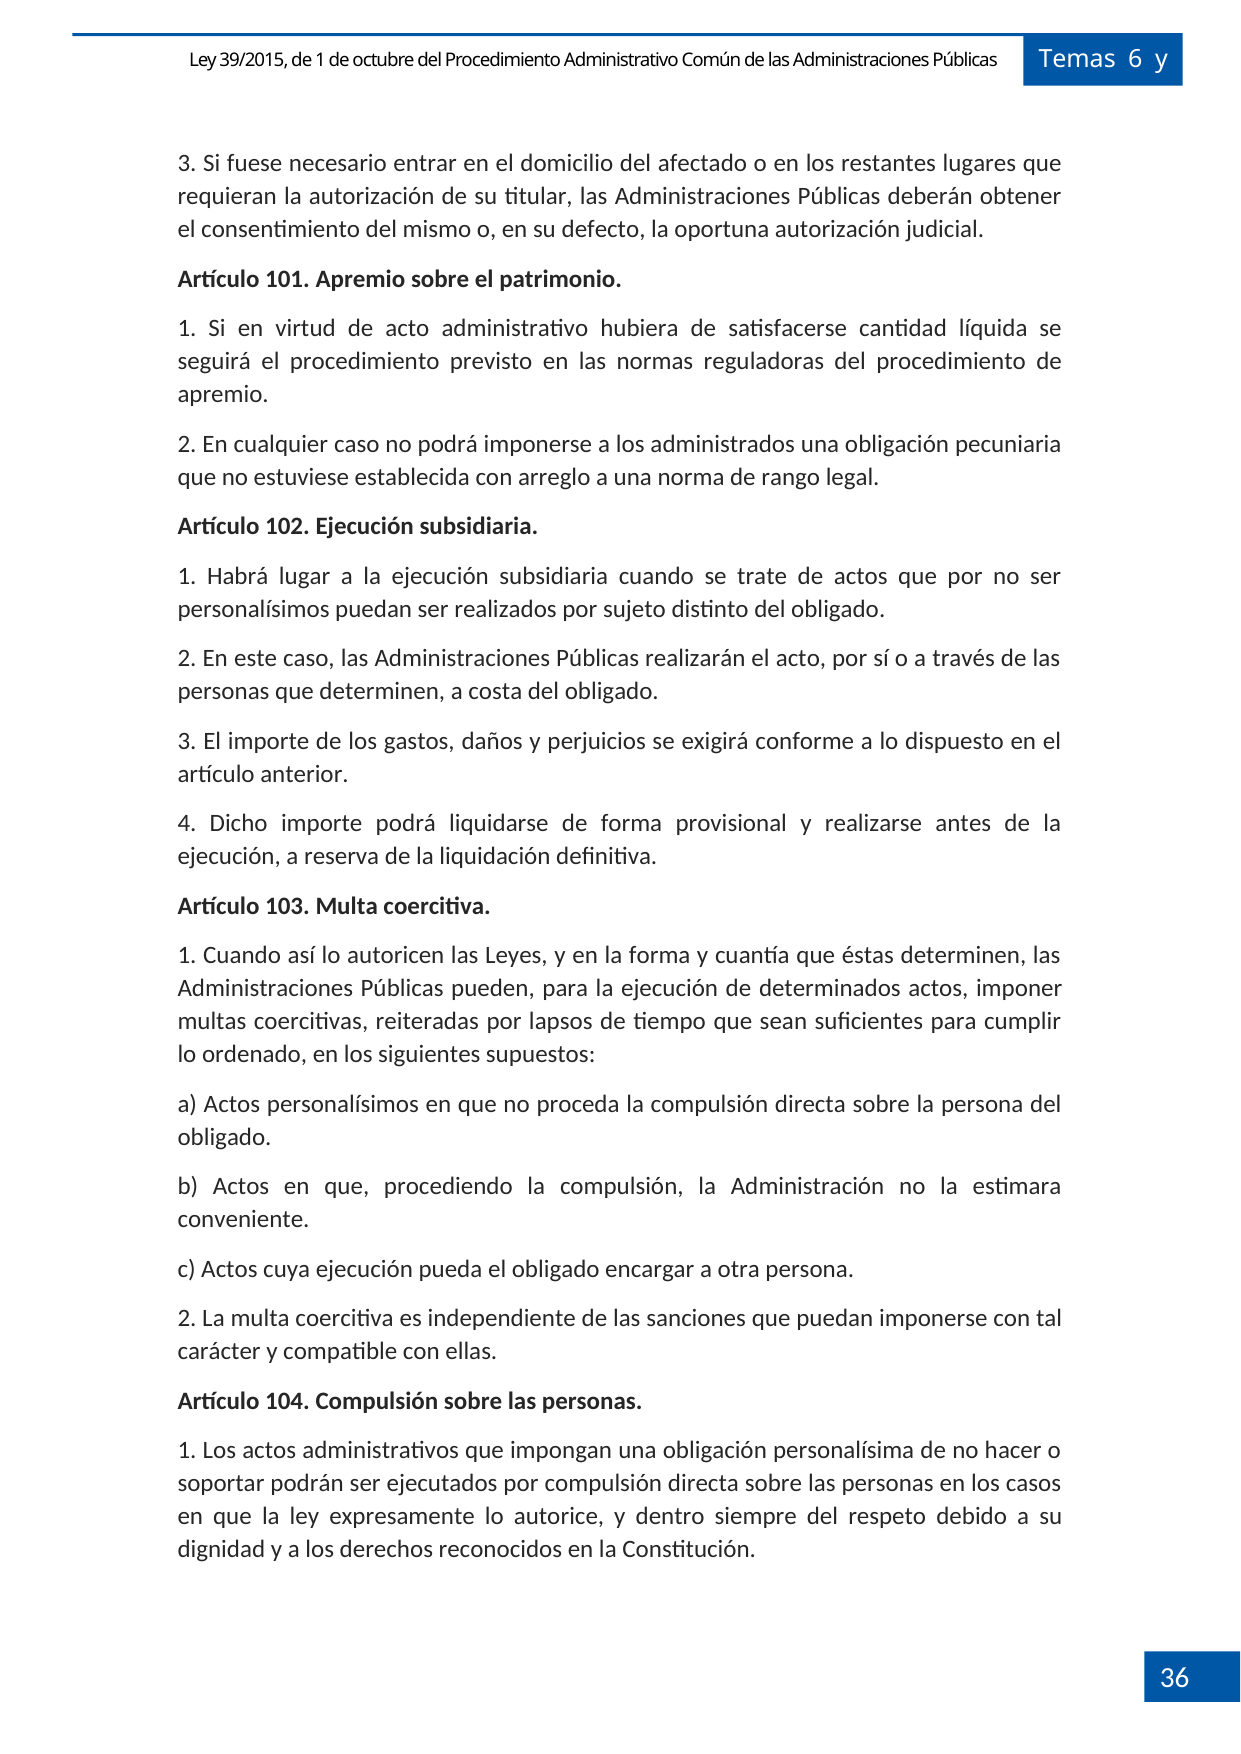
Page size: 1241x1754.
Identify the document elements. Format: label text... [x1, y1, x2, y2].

text 2. La multa coercitiva es independiente de las sanciones que puedan imponerse con tal carácter y compatible con ellas. [177, 1303, 1063, 1366]
text 1. Los actos administrativos que impongan una obligación personalísima de no hacer o soportar podrán ser ejecutados por compulsión directa sobre las personas en los casos en que la ley expresamente lo autorice, y dentro siempre del respeto debido a su dignidad y a los derechos reconocidos en la Constitución. [177, 1435, 1063, 1564]
text 4. Dicho importe podrá liquidarse de forma provisional y realizarse antes de la ejecución, a reserva de la liquidación definitiva. [177, 808, 1063, 871]
text Artículo 102. Ejecución subsidiaria. [177, 511, 1063, 541]
text a) Actos personalísimos en que no proceda la compulsión directa sobre la persona del obligado. [177, 1088, 1063, 1151]
text Artículo 104. Compulsión sobre las personas. [177, 1385, 1063, 1416]
text Artículo 103. Multa coercitiva. [177, 890, 1063, 921]
text Artículo 101. Apremio sobre el patrimonio. [177, 263, 1063, 293]
text c) Actos cuya ejecución pueda el obligado encargar a otra persona. [177, 1253, 1063, 1283]
text 1. Si en virtud de acto administrativo hubiera de satisfacerse cantidad líquida se seguirá el procedimiento previsto en las normas reguladoras del procedimiento de apremio. [177, 313, 1063, 409]
text 2. En este caso, las Administraciones Públicas realizarán el acto, por sí o a través de las personas que determinen, a costa del obligado. [177, 643, 1063, 706]
text 2. En cualquier caso no podrá imponerse a los administrados una obligación pecuniaria que no estuviese establecida con arreglo a una norma de rango legal. [177, 428, 1063, 491]
text 1. Habrá lugar a la ejecución subsidiaria cuando se trate de actos que por no ser personalísimos puedan ser realizados por sujeto distinto del obligado. [177, 560, 1063, 623]
text 3. Si fuese necesario entrar en el domicilio del afectado o en los restantes lugares que requieran la autorización de su titular, las Administraciones Públicas deberán obtener el consentimiento del mismo o, en su defecto, la oportuna autorización judicial. [177, 148, 1063, 244]
text 1. Cuando así lo autoricen las Leyes, y en la forma y cuantía que éstas determinen, las Administraciones Públicas pueden, para la ejecución de determinados actos, imponer multas coercitivas, reiteradas por lapsos de tiempo que sean suficientes para cumplir lo ordenado, en los siguientes supuestos: [177, 940, 1063, 1069]
text b) Actos en que, procediendo la compulsión, la Administración no la estimara conveniente. [177, 1171, 1063, 1234]
text 3. El importe de los gastos, daños y perjuicios se exigirá conforme a lo dispuesto en el artículo anterior. [177, 725, 1063, 788]
